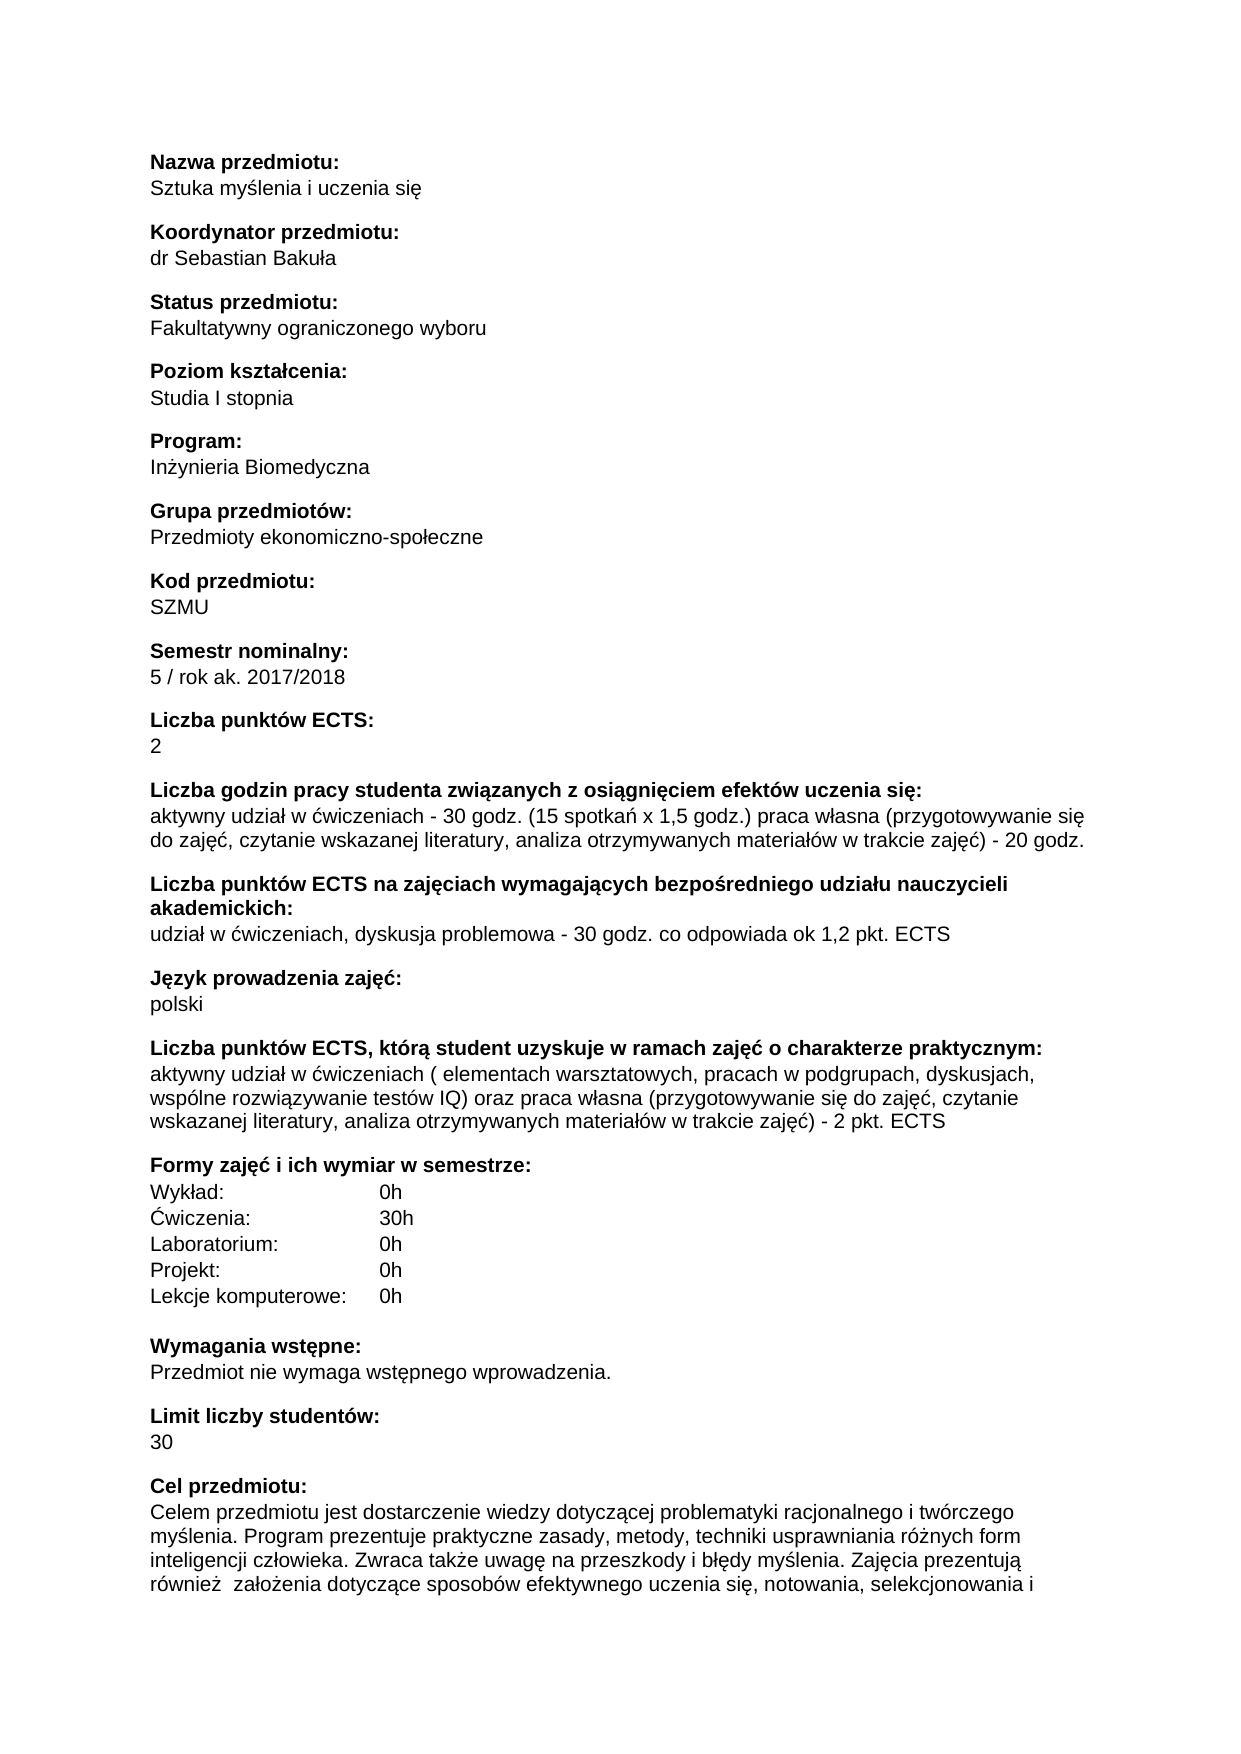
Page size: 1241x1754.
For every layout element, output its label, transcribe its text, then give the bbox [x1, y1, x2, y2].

table_cell 0h [369, 1282, 597, 1308]
text Sztuka myślenia i uczenia się [150, 176, 1090, 200]
text Grupa przedmiotów: [150, 499, 1090, 523]
text Wymagania wstępne: [150, 1334, 1090, 1358]
text 5 / rok ak. 2017/2018 [150, 664, 1090, 688]
text Formy zajęć i ich wymiar w semestrze: [150, 1153, 1090, 1177]
text polski [150, 992, 1090, 1016]
text aktywny udział w ćwiczeniach ( elementach warsztatowych, pracach w podgrupach, dyskusjach, wspólne rozwiązywanie testów IQ) oraz praca własna (przygotowywanie się do zajęć, czytanie wskazanej literatury, analiza otrzymywanych materiałów w trakcie zajęć) - 2 pkt. ECTS [150, 1061, 1090, 1133]
text Przedmioty ekonomiczno-społeczne [150, 525, 1090, 549]
text Program: [150, 429, 1090, 453]
text aktywny udział w ćwiczeniach - 30 godz. (15 spotkań x 1,5 godz.) praca własna (przygotowywanie się do zajęć, czytanie wskazanej literatury, analiza otrzymywanych materiałów w trakcie zajęć) - 20 godz. [150, 804, 1090, 852]
text 30 [150, 1430, 1090, 1454]
text Status przedmiotu: [150, 289, 1090, 313]
text Inżynieria Biomedyczna [150, 455, 1090, 479]
text Semestr nominalny: [150, 638, 1090, 662]
table_cell Ćwiczenia: [140, 1206, 367, 1230]
text Liczba punktów ECTS na zajęciach wymagających bezpośredniego udziału nauczycieli akademickich: [150, 872, 1090, 920]
text Liczba punktów ECTS: [150, 708, 1090, 732]
table_cell Laboratorium: [140, 1232, 367, 1256]
text udział w ćwiczeniach, dyskusja problemowa - 30 godz. co odpowiada ok 1,2 pkt. ECTS [150, 922, 1090, 946]
table_header 0h [369, 1180, 597, 1204]
text Język prowadzenia zajęć: [150, 966, 1090, 989]
table_header Wykład: [140, 1180, 367, 1204]
table_cell Projekt: [140, 1258, 367, 1282]
text SZMU [150, 595, 1090, 619]
table_cell Lekcje komputerowe: [140, 1284, 367, 1308]
text Przedmiot nie wymaga wstępnego wprowadzenia. [150, 1360, 1090, 1384]
table_cell 0h [369, 1256, 597, 1282]
text Cel przedmiotu: [150, 1473, 1090, 1497]
text Nazwa przedmiotu: [150, 150, 1090, 174]
table_cell 30h [369, 1204, 597, 1230]
text 2 [150, 734, 1090, 758]
table_cell 0h [369, 1230, 597, 1256]
text dr Sebastian Bakuła [150, 246, 1090, 270]
text Studia I stopnia [150, 385, 1090, 409]
text Fakultatywny ograniczonego wyboru [150, 316, 1090, 339]
text Liczba godzin pracy studenta związanych z osiągnięciem efektów uczenia się: [150, 778, 1090, 802]
text Koordynator przedmiotu: [150, 220, 1090, 244]
text Kod przedmiotu: [150, 569, 1090, 593]
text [150, 1499, 1090, 1595]
text Poziom kształcenia: [150, 359, 1090, 383]
text Limit liczby studentów: [150, 1404, 1090, 1428]
text Liczba punktów ECTS, którą student uzyskuje w ramach zajęć o charakterze praktycznym: [150, 1035, 1090, 1059]
